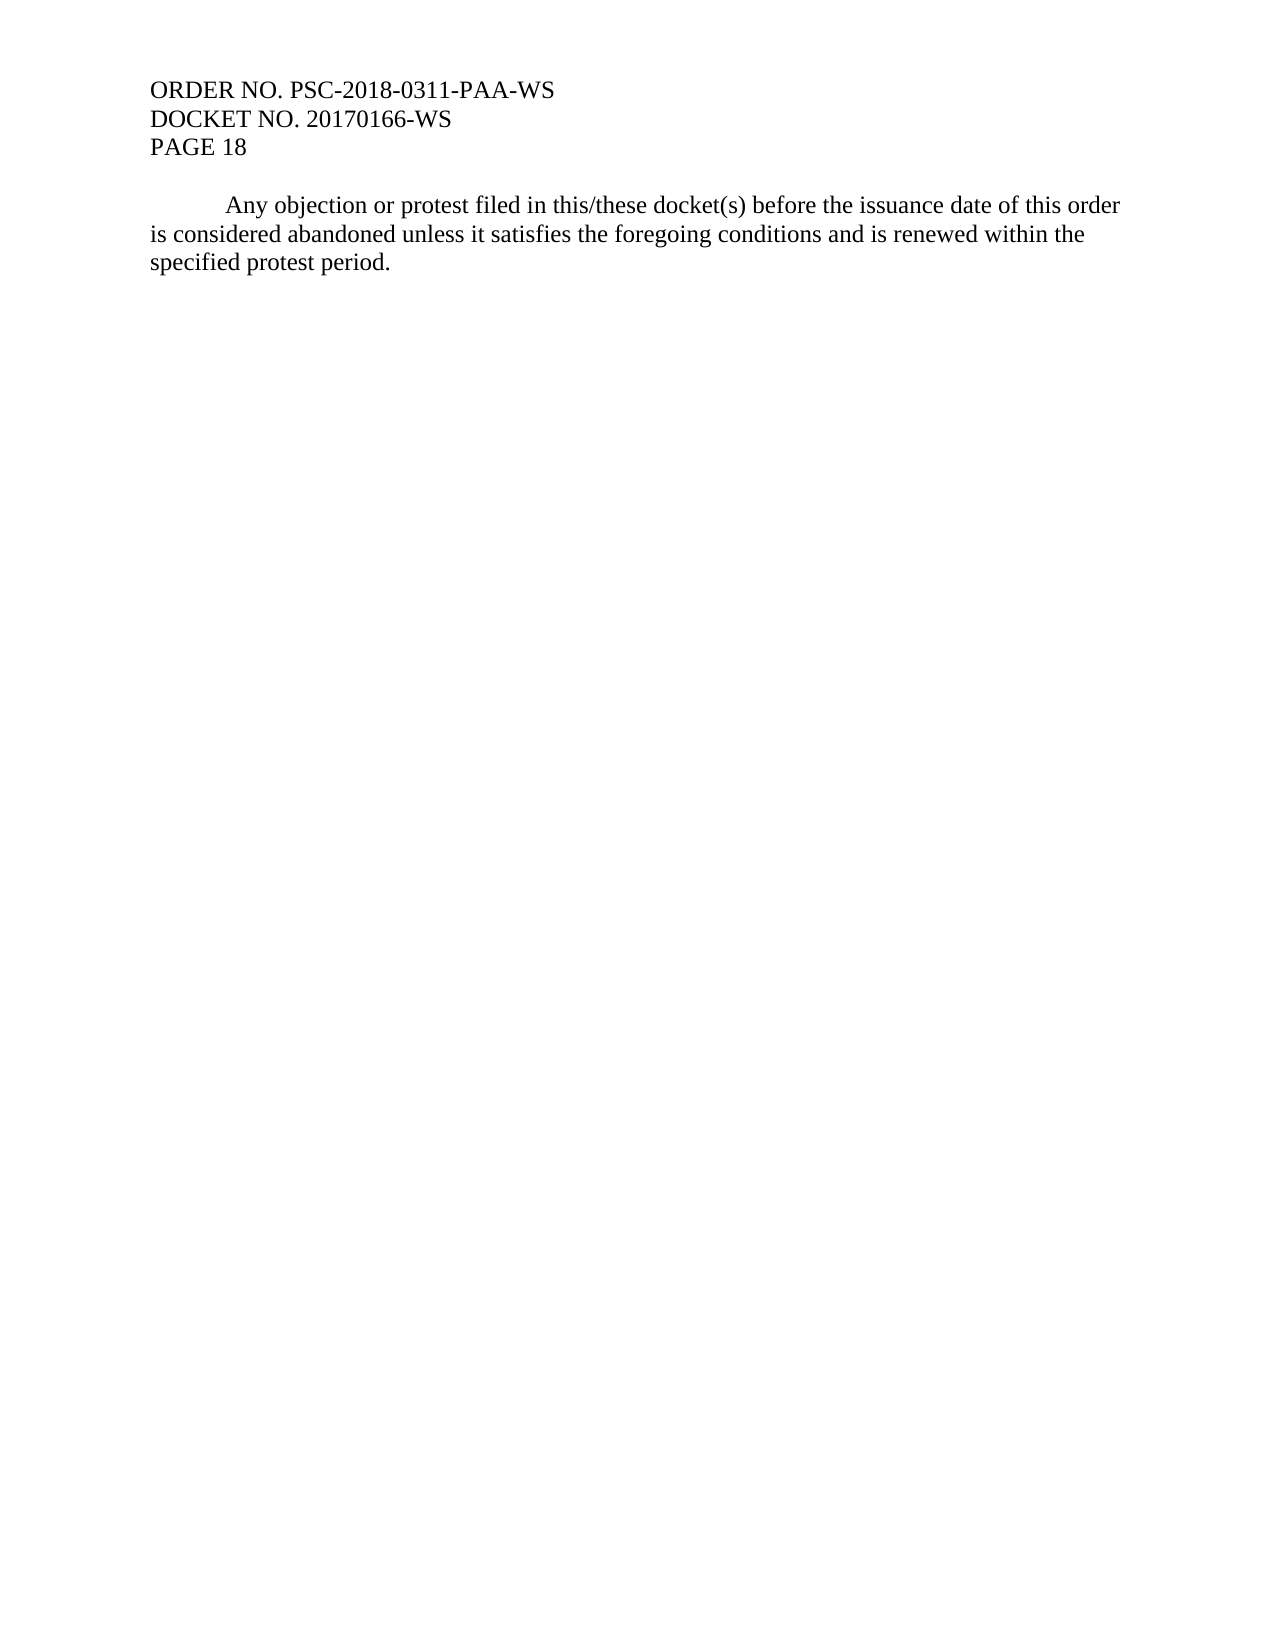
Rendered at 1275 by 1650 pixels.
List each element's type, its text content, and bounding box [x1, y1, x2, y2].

text Any objection or protest filed in this/these docket(s) before the issuance date of this order is considered abandoned unless it satisfies the foregoing conditions and is renewed within the specified protest period. [150, 190, 1125, 276]
